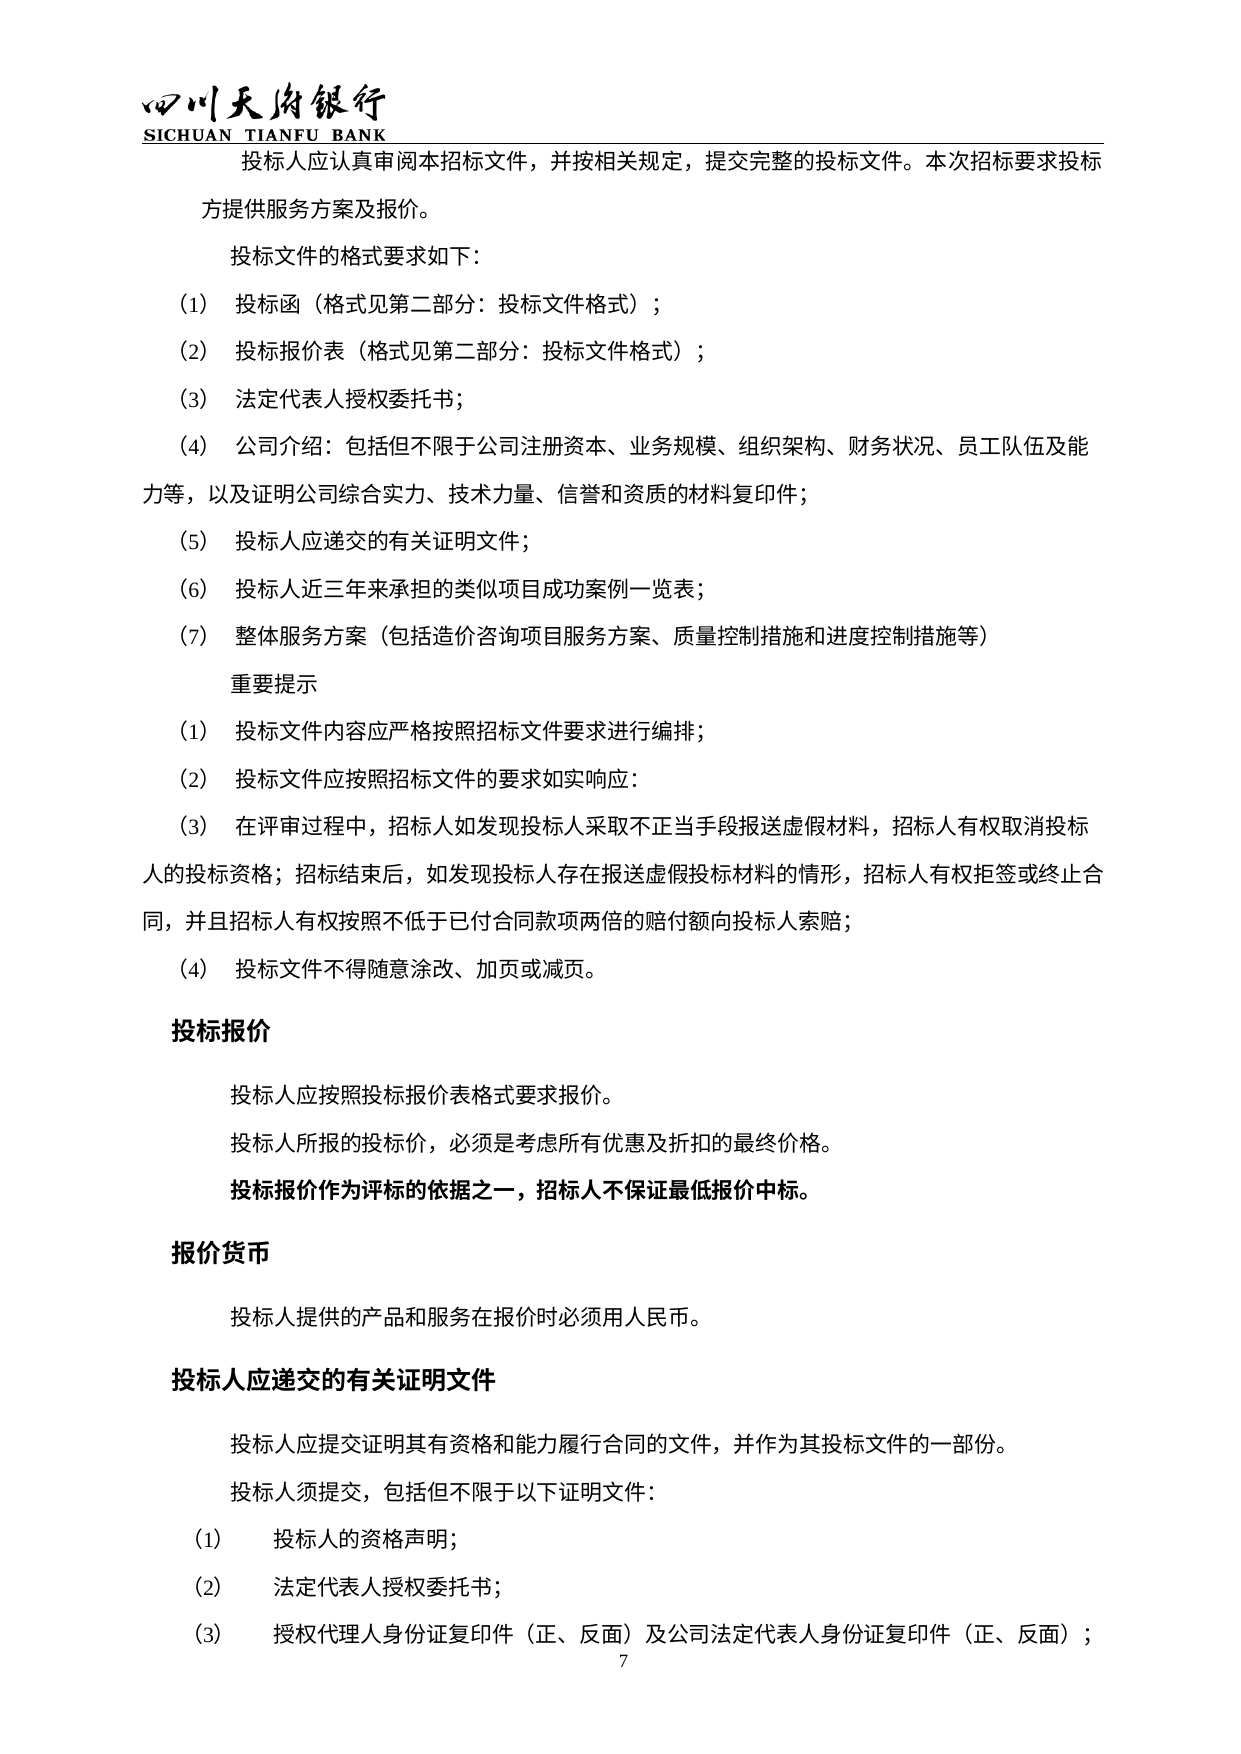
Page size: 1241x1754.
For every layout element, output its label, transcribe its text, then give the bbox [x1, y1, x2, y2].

subtitle 投标文件的格式要求如下： [230, 239, 1104, 271]
list 法定代表人授权委托书； [142, 382, 1104, 413]
list 投标文件不得随意涂改、加页或减页。 [142, 952, 1104, 983]
list 投标文件内容应严格按照招标文件要求进行编排； [142, 714, 1104, 746]
list 投标函（格式见第二部分：投标文件格式）； [142, 287, 1104, 318]
subtitle 投标人须提交，包括但不限于以下证明文件： [230, 1475, 1104, 1506]
subtitle 投标报价 [171, 1012, 1104, 1048]
list 整体服务方案（包括造价咨询项目服务方案、质量控制措施和进度控制措施等） [142, 619, 1104, 651]
list 投标文件应按照招标文件的要求如实响应： [142, 762, 1104, 793]
picture [141, 82, 386, 141]
list 投标报价表（格式见第二部分：投标文件格式）； [142, 334, 1104, 366]
list 投标人近三年来承担的类似项目成功案例一览表； [142, 572, 1104, 603]
subtitle 报价货币 [171, 1233, 1104, 1270]
subtitle 投标人提供的产品和服务在报价时必须用人民币。 [230, 1300, 1104, 1332]
list 授权代理人身份证复印件（正、反面）及公司法定代表人身份证复印件（正、反面）； [142, 1617, 1104, 1649]
list 法定代表人授权委托书； [142, 1570, 1104, 1601]
list 投标人应递交的有关证明文件； [142, 524, 1104, 556]
subtitle 投标人应认真审阅本招标文件，并按相关规定，提交完整的投标文件。本次招标要求投标方提供服务方案及报价。 [201, 144, 1104, 223]
list 在评审过程中，招标人如发现投标人采取不正当手段报送虚假材料，招标人有权取消投标人的投标资格；招标结束后，如发现投标人存在报送虚假投标材料的情形，招标人有权拒签或终止合同，并且招标人有权按照不低于已付合同款项两倍的赔付额向投标人索赔； [142, 809, 1104, 936]
subtitle 重要提示 [230, 667, 1104, 698]
list 投标人的资格声明； [142, 1522, 1104, 1554]
subtitle 投标人应递交的有关证明文件 [171, 1360, 1104, 1397]
subtitle 投标报价作为评标的依据之一，招标人不保证最低报价中标。 [230, 1173, 1104, 1205]
list 公司介绍：包括但不限于公司注册资本、业务规模、组织架构、财务状况、员工队伍及能力等，以及证明公司综合实力、技术力量、信誉和资质的材料复印件； [142, 429, 1104, 508]
subtitle 投标人应提交证明其有资格和能力履行合同的文件，并作为其投标文件的一部份。 [230, 1427, 1104, 1459]
subtitle 投标人所报的投标价，必须是考虑所有优惠及折扣的最终价格。 [230, 1126, 1104, 1158]
subtitle 投标人应按照投标报价表格式要求报价。 [230, 1078, 1104, 1110]
